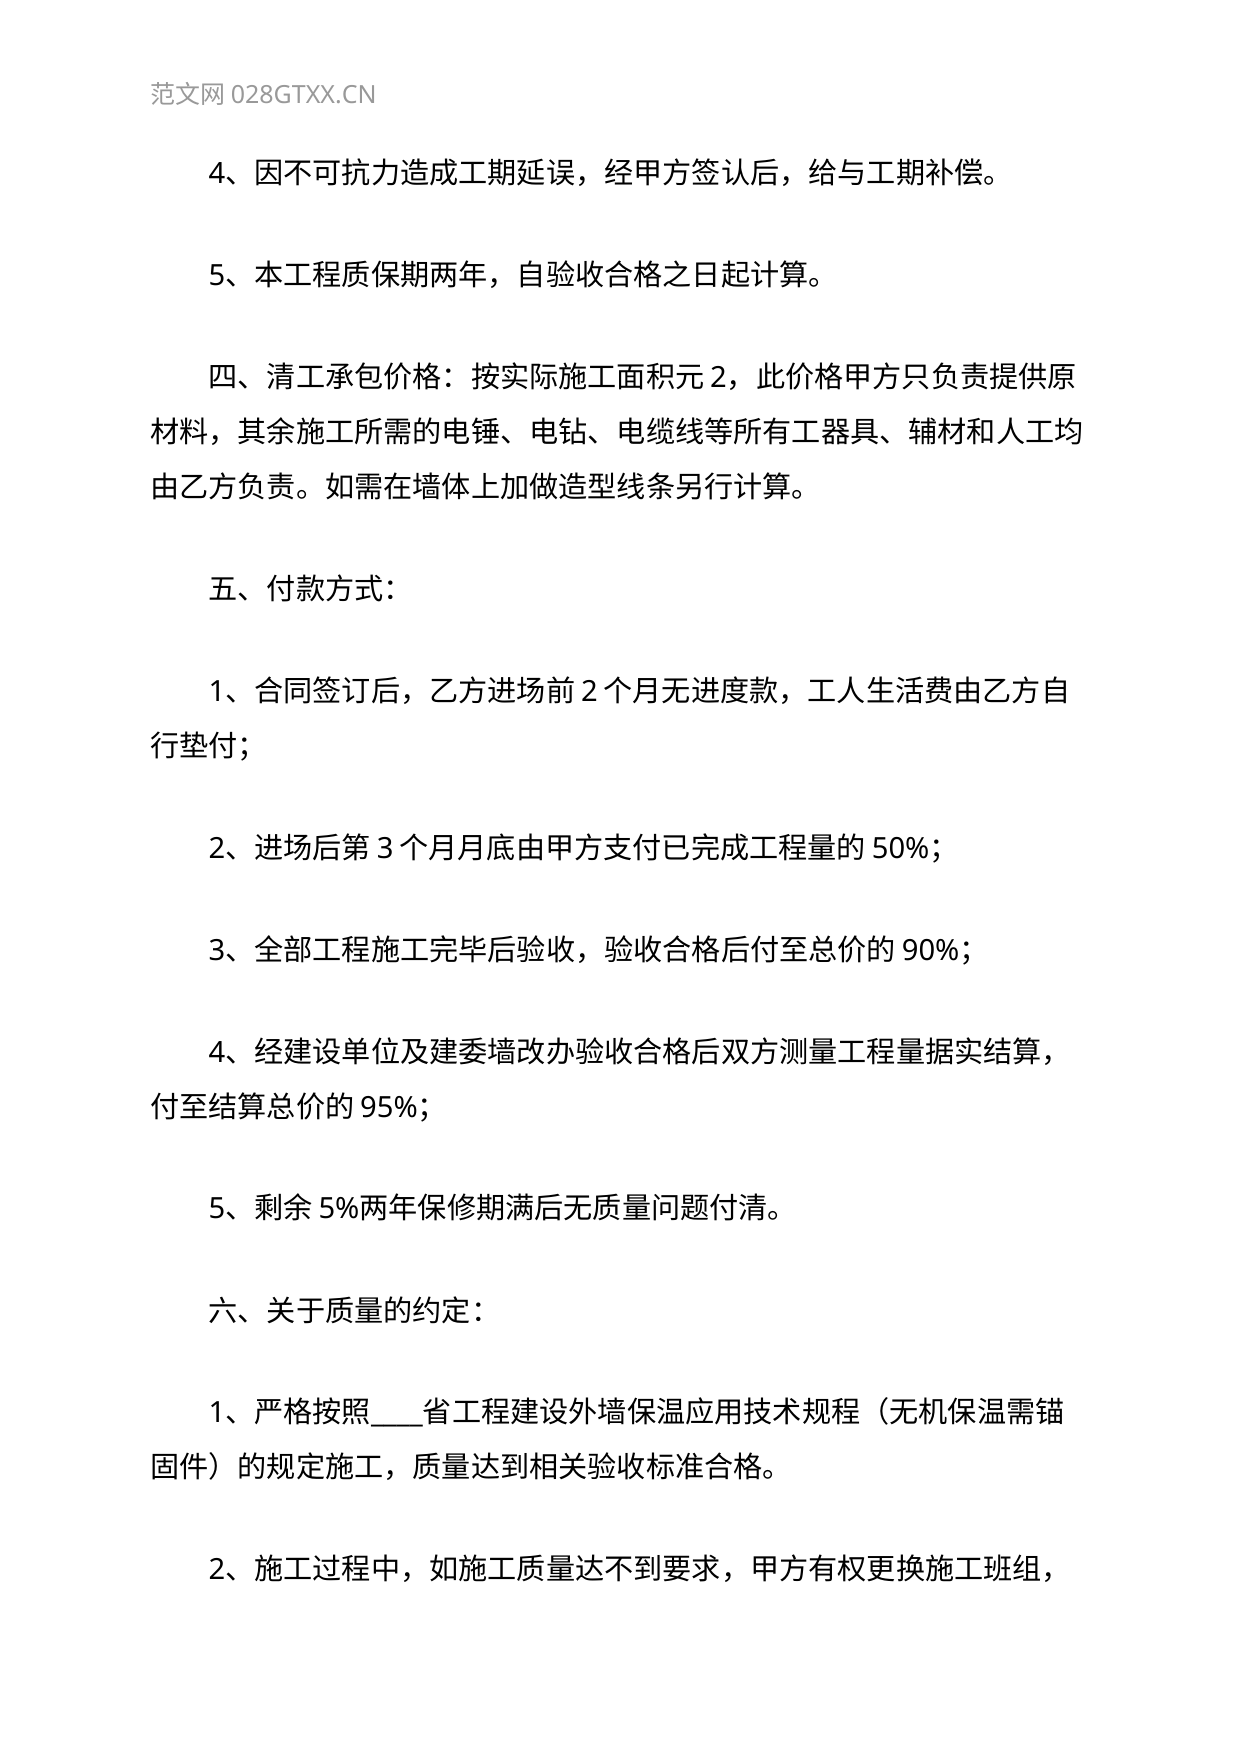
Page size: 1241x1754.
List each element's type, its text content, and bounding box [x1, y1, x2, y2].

text 1、严格按照____省工程建设外墙保温应用技术规程（无机保温需锚固件）的规定施工，质量达到相关验收标准合格。 [150, 1389, 1090, 1486]
text 1、合同签订后，乙方进场前2个月无进度款，工人生活费由乙方自行垫付； [150, 667, 1090, 765]
text 5、本工程质保期两年，自验收合格之日起计算。 [150, 252, 1090, 294]
text 四、清工承包价格：按实际施工面积元2，此价格甲方只负责提供原材料，其余施工所需的电锤、电钻、电缆线等所有工器具、辅材和人工均由乙方负责。如需在墙体上加做造型线条另行计算。 [150, 354, 1090, 506]
text 4、因不可抗力造成工期延误，经甲方签认后，给与工期补偿。 [150, 150, 1090, 192]
text 3、全部工程施工完毕后验收，验收合格后付至总价的90%； [150, 926, 1090, 968]
text 六、关于质量的约定： [150, 1287, 1090, 1329]
text 五、付款方式： [150, 566, 1090, 608]
text 5、剩余5%两年保修期满后无质量问题付清。 [150, 1185, 1090, 1227]
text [150, 1546, 1090, 1588]
text 4、经建设单位及建委墙改办验收合格后双方测量工程量据实结算，付至结算总价的95%； [150, 1028, 1090, 1126]
text 2、进场后第3个月月底由甲方支付已完成工程量的50%； [150, 824, 1090, 867]
